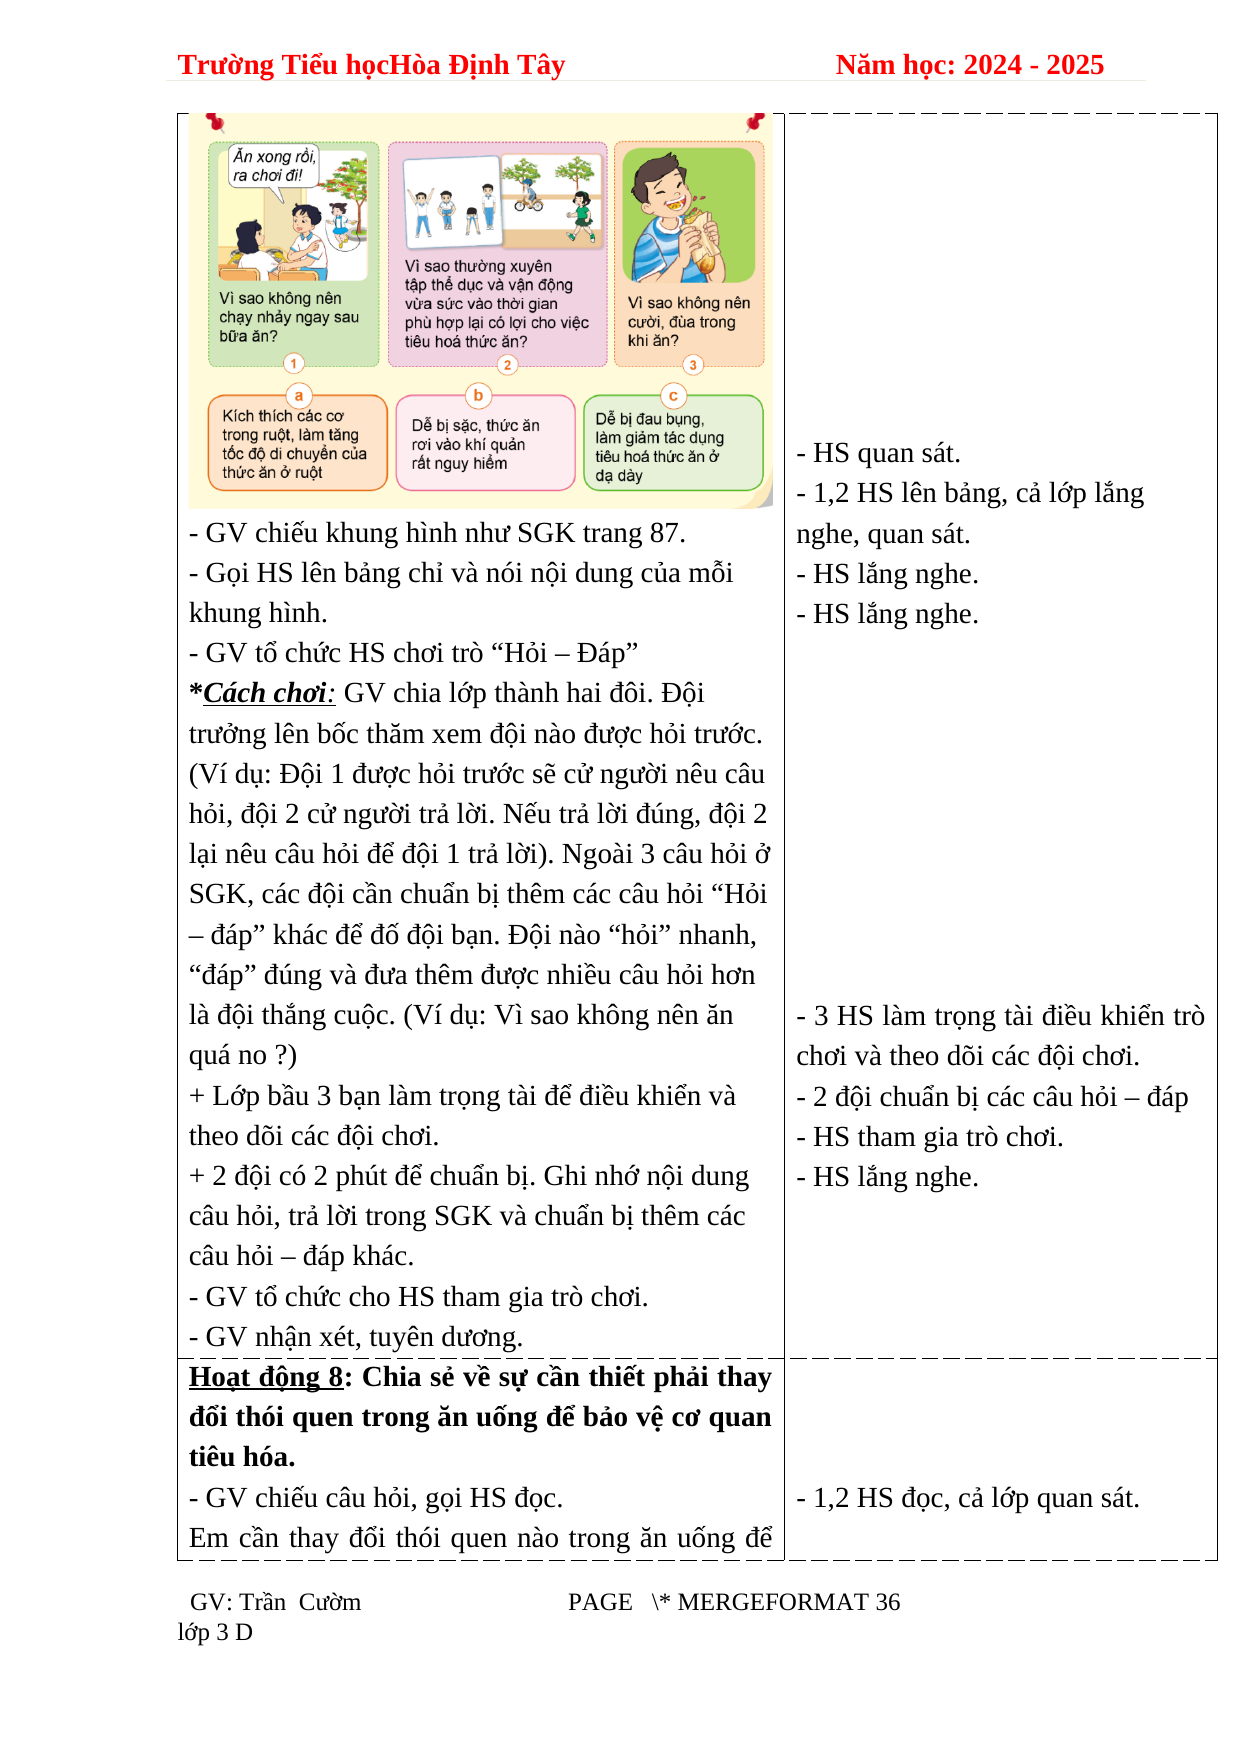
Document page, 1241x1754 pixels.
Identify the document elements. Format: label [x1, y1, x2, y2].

table_cell [785, 113, 1217, 1358]
table_cell [178, 114, 784, 1358]
table_cell [178, 1358, 784, 1560]
picture [188, 113, 773, 509]
table_cell [785, 1358, 1217, 1560]
